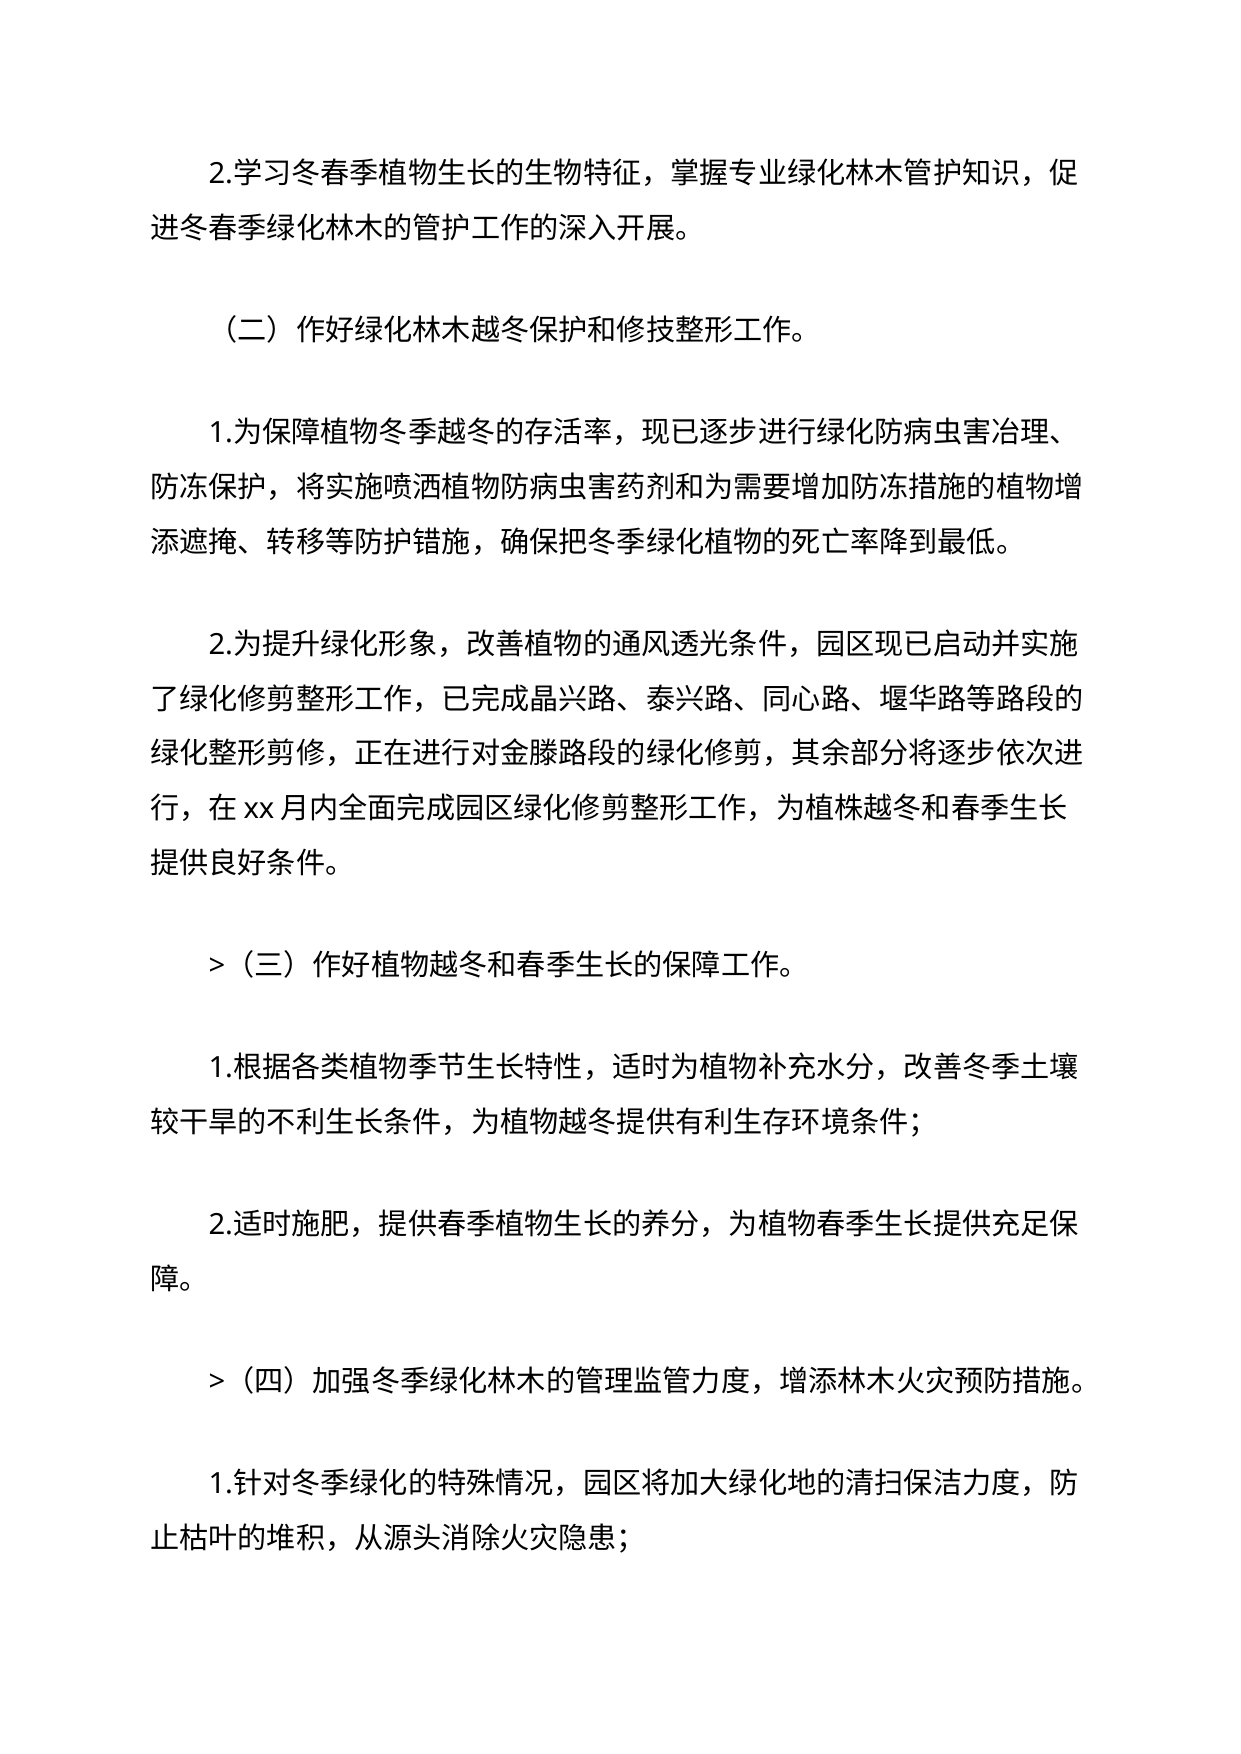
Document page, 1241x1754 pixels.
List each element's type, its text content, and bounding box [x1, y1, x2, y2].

text 2.适时施肥，提供春季植物生长的养分，为植物春季生长提供充足保障。 [150, 1201, 1090, 1298]
text 2.为提升绿化形象，改善植物的通风透光条件，园区现已启动并实施了绿化修剪整形工作，已完成晶兴路、泰兴路、同心路、堰华路等路段的绿化整形剪修，正在进行对金滕路段的绿化修剪，其余部分将逐步依次进行，在xx月内全面完成园区绿化修剪整形工作，为植株越冬和春季生长提供良好条件。 [150, 620, 1090, 882]
text 1.针对冬季绿化的特殊情况，园区将加大绿化地的清扫保洁力度，防止枯叶的堆积，从源头消除火灾隐患； [150, 1459, 1090, 1557]
text 1.根据各类植物季节生长特性，适时为植物补充水分，改善冬季土壤较干旱的不利生长条件，为植物越冬提供有利生存环境条件； [150, 1044, 1090, 1141]
text >（四）加强冬季绿化林木的管理监管力度，增添林木火灾预防措施。 [150, 1357, 1090, 1400]
text 2.学习冬春季植物生长的生物特征，掌握专业绿化林木管护知识，促进冬春季绿化林木的管护工作的深入开展。 [150, 150, 1090, 247]
text （二）作好绿化林木越冬保护和修技整形工作。 [150, 307, 1090, 349]
text 1.为保障植物冬季越冬的存活率，现已逐步进行绿化防病虫害冶理、防冻保护，将实施喷洒植物防病虫害药剂和为需要增加防冻措施的植物增添遮掩、转移等防护错施，确保把冬季绿化植物的死亡率降到最低。 [150, 408, 1090, 561]
text >（三）作好植物越冬和春季生长的保障工作。 [150, 942, 1090, 984]
